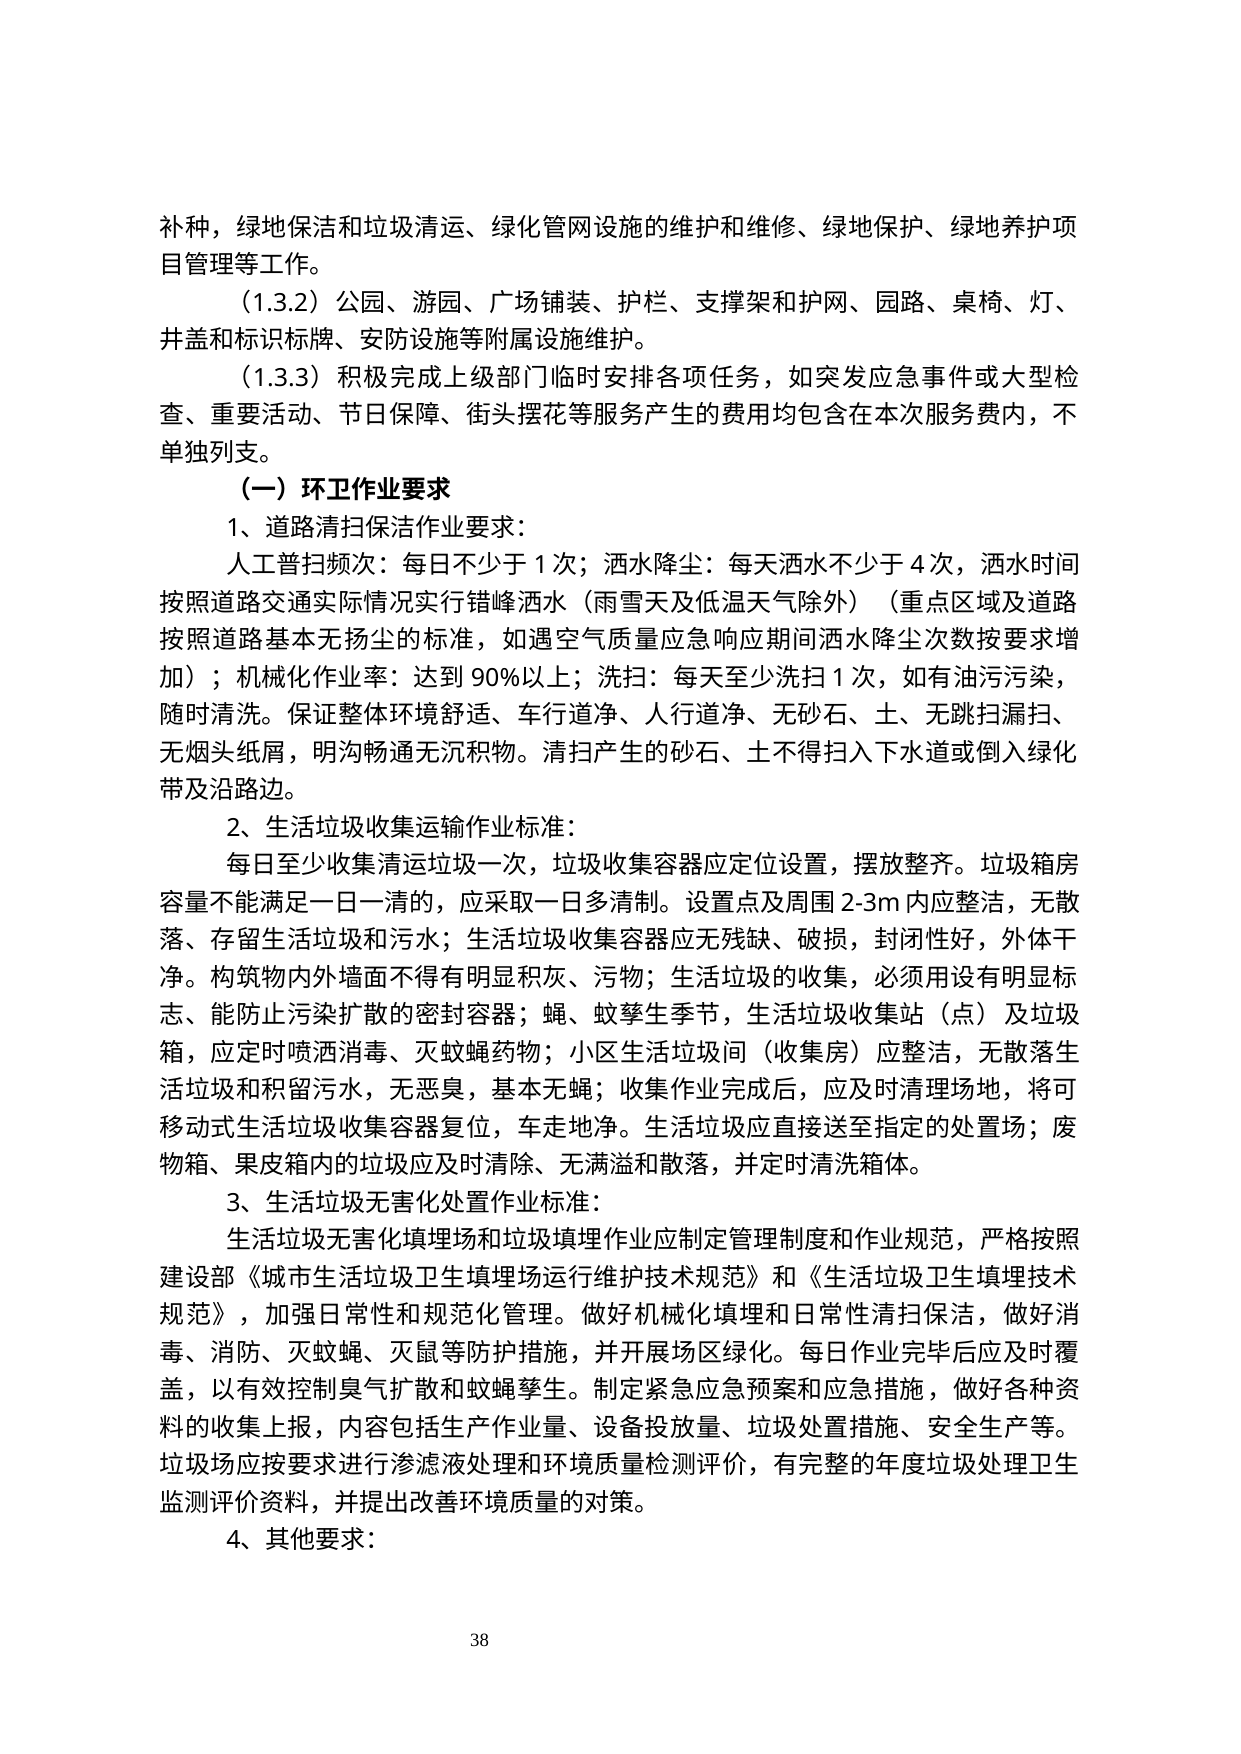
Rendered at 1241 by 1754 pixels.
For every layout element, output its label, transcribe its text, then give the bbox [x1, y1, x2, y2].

text 2、生活垃圾收集运输作业标准： [159, 806, 1081, 844]
text 人工普扫频次：每日不少于1次；洒水降尘：每天洒水不少于4次，洒水时间按照道路交通实际情况实行错峰洒水（雨雪天及低温天气除外）（重点区域及道路按照道路基本无扬尘的标准，如遇空气质量应急响应期间洒水降尘次数按要求增加）；机械化作业率：达到90%以上；洗扫：每天至少洗扫1次，如有油污污染，随时清洗。保证整体环境舒适、车行道净、人行道净、无砂石、土、无跳扫漏扫、无烟头纸屑，明沟畅通无沉积物。清扫产生的砂石、土不得扫入下水道或倒入绿化带及沿路边。 [159, 544, 1081, 806]
text （一）环卫作业要求 [159, 469, 1081, 506]
text 4、其他要求： [159, 1519, 1081, 1556]
text （1.3.2）公园、游园、广场铺装、护栏、支撑架和护网、园路、桌椅、灯、井盖和标识标牌、安防设施等附属设施维护。 [159, 281, 1081, 356]
text 每日至少收集清运垃圾一次，垃圾收集容器应定位设置，摆放整齐。垃圾箱房容量不能满足一日一清的，应采取一日多清制。设置点及周围2-3m内应整洁，无散落、存留生活垃圾和污水；生活垃圾收集容器应无残缺、破损，封闭性好，外体干净。构筑物内外墙面不得有明显积灰、污物；生活垃圾的收集，必须用设有明显标志、能防止污染扩散的密封容器；蝇、蚊孳生季节，生活垃圾收集站（点）及垃圾箱，应定时喷洒消毒、灭蚊蝇药物；小区生活垃圾间（收集房）应整洁，无散落生活垃圾和积留污水，无恶臭，基本无蝇；收集作业完成后，应及时清理场地，将可移动式生活垃圾收集容器复位，车走地净。生活垃圾应直接送至指定的处置场；废物箱、果皮箱内的垃圾应及时清除、无满溢和散落，并定时清洗箱体。 [159, 844, 1081, 1181]
text 1、道路清扫保洁作业要求： [159, 506, 1081, 544]
text （1.3.3）积极完成上级部门临时安排各项任务，如突发应急事件或大型检查、重要活动、节日保障、街头摆花等服务产生的费用均包含在本次服务费内，不单独列支。 [159, 356, 1081, 469]
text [159, 206, 1081, 281]
text 3、生活垃圾无害化处置作业标准： [159, 1181, 1081, 1219]
text 生活垃圾无害化填埋场和垃圾填埋作业应制定管理制度和作业规范，严格按照建设部《城市生活垃圾卫生填埋场运行维护技术规范》和《生活垃圾卫生填埋技术规范》，加强日常性和规范化管理。做好机械化填埋和日常性清扫保洁，做好消毒、消防、灭蚊蝇、灭鼠等防护措施，并开展场区绿化。每日作业完毕后应及时覆盖，以有效控制臭气扩散和蚊蝇孳生。制定紧急应急预案和应急措施，做好各种资料的收集上报，内容包括生产作业量、设备投放量、垃圾处置措施、安全生产等。垃圾场应按要求进行渗滤液处理和环境质量检测评价，有完整的年度垃圾处理卫生监测评价资料，并提出改善环境质量的对策。 [159, 1219, 1081, 1519]
